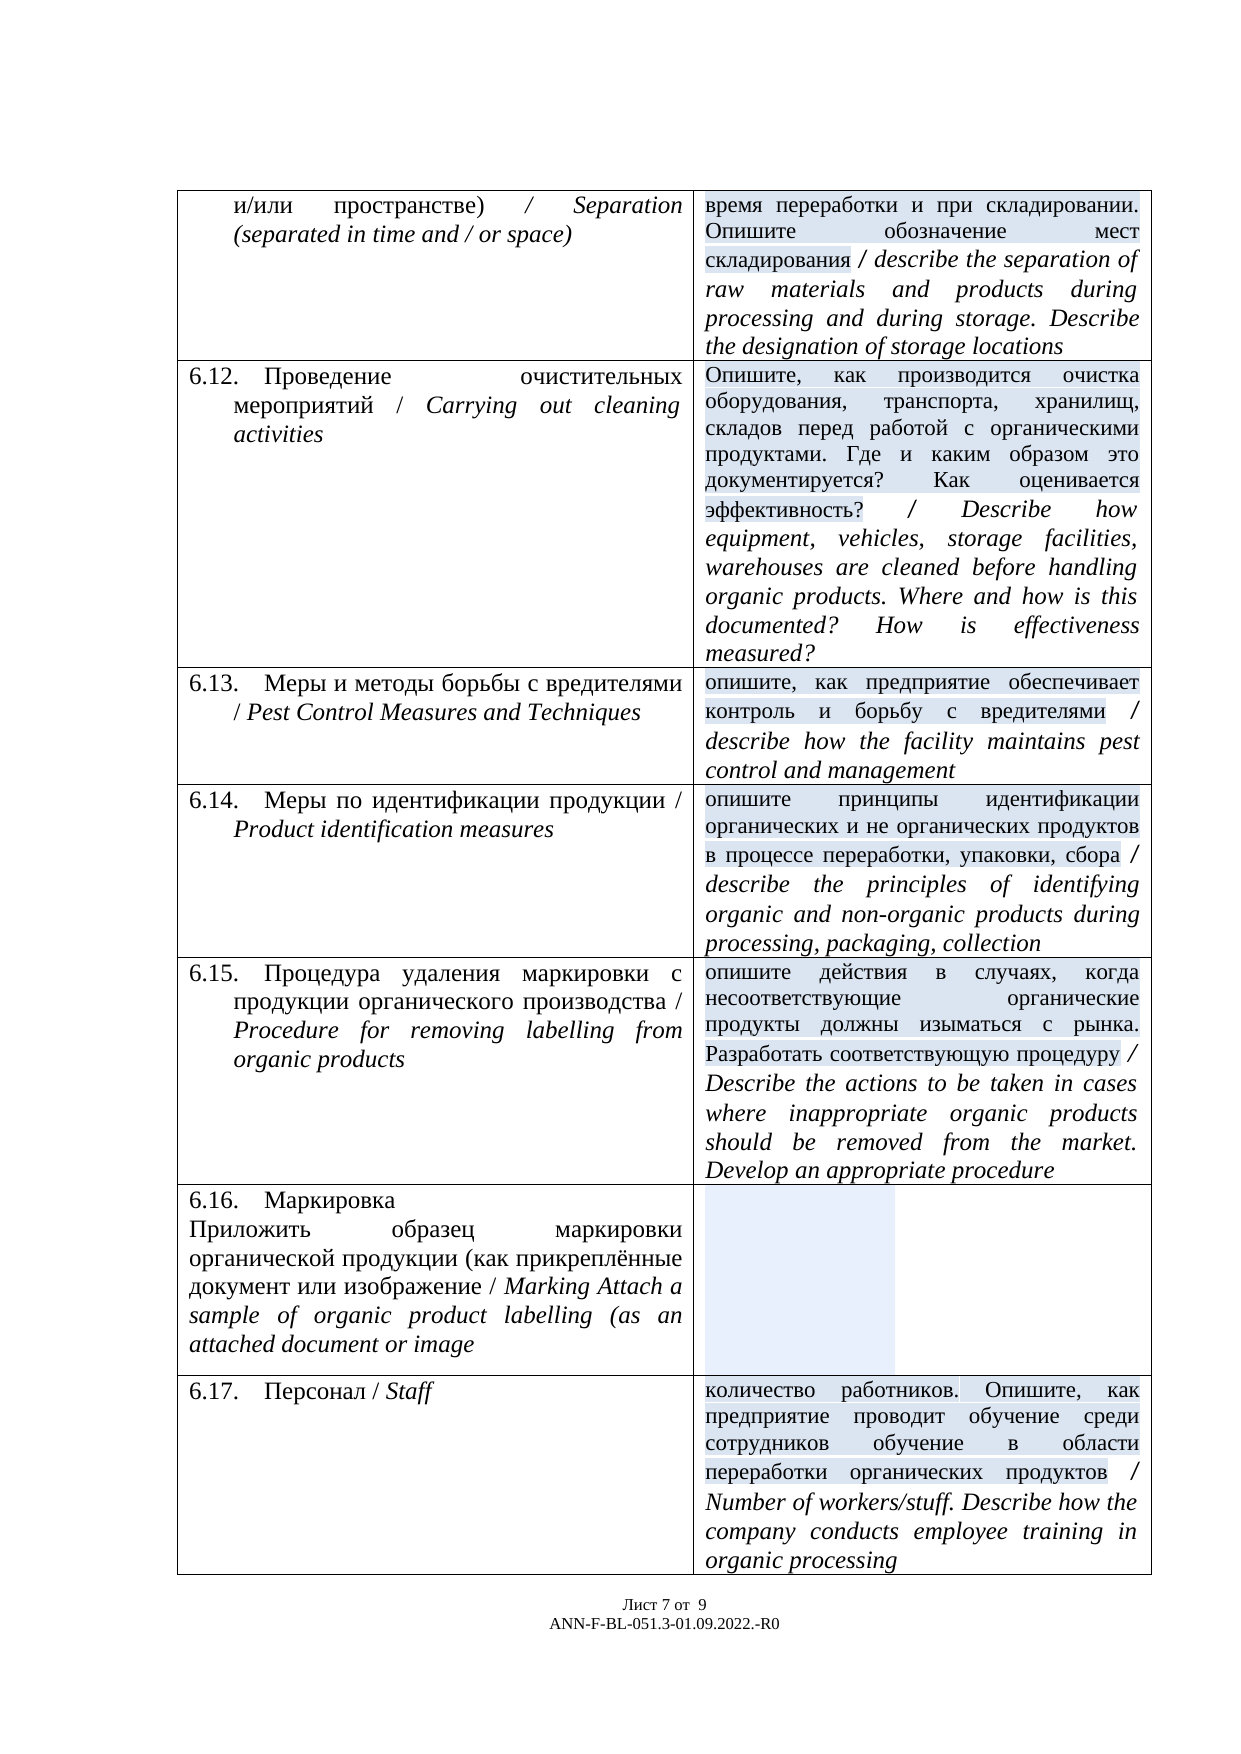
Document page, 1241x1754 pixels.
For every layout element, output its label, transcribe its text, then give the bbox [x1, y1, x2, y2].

table_cell Маркировка Приложить образец маркировки органической продукции (как прикреплённые документ или изображение / Marking Attach a sample of organic product labelling (as an attached document or image [178, 1185, 693, 1375]
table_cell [178, 191, 693, 360]
table_cell Проведение очистительных мероприятий / Carrying out cleaning activities [178, 361, 693, 667]
table_cell Меры по идентификации продукции / Product identification measures [178, 785, 693, 957]
table_cell Персонал / Staff [178, 1376, 693, 1574]
table_cell Процедура удаления маркировки с продукции органического производства / Procedure for removing labelling from organic products [178, 958, 693, 1184]
table_cell Меры и методы борьбы с вредителями / Pest Control Measures and Techniques [178, 668, 693, 784]
table_cell / [694, 958, 1151, 1184]
table_cell / [694, 668, 1151, 784]
table_cell / [694, 191, 1151, 360]
table_cell / [694, 1376, 1151, 1574]
table_cell / [694, 785, 1151, 957]
picture [705, 1185, 896, 1375]
table_cell / [694, 361, 1151, 667]
